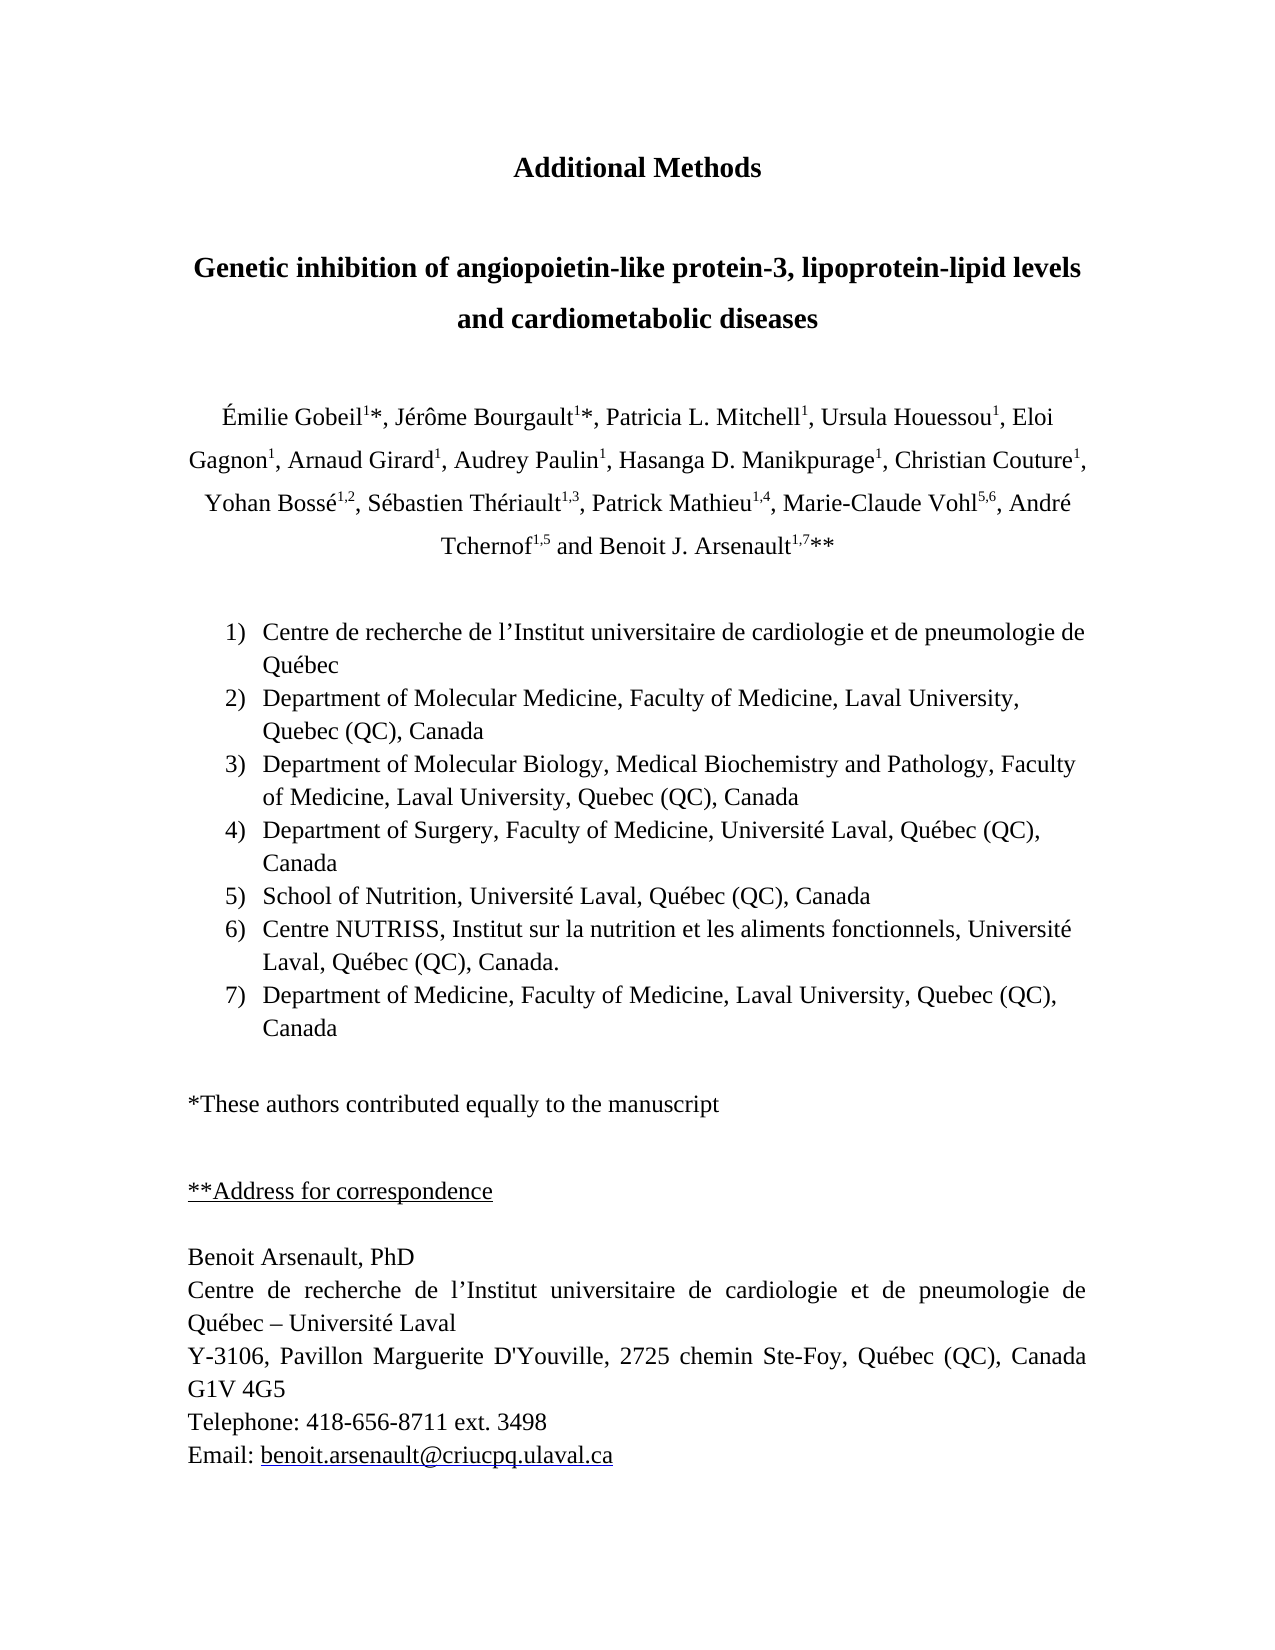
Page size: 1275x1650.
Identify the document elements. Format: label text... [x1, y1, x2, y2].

list Centre NUTRISS, Institut sur la nutrition et les aliments fonctionnels, Université Laval, Québec (QC), Canada. [225, 914, 1087, 976]
text Centre de recherche de l’Institut universitaire de cardiologie et de pneumologie de Québec – Université Laval [187, 1275, 1087, 1337]
text **Address for correspondence [187, 1176, 1087, 1204]
text *These authors contributed equally to the manuscript [187, 1089, 1087, 1118]
list Department of Molecular Biology, Medical Biochemistry and Pathology, Faculty of Medicine, Laval University, Quebec (QC), Canada [225, 749, 1087, 811]
list School of Nutrition, Université Laval, Québec (QC), Canada [225, 881, 1087, 910]
text Y-3106, Pavillon Marguerite D'Youville, 2725 chemin Ste-Foy, Québec (QC), Canada G1V 4G5 [187, 1341, 1087, 1403]
list Department of Medicine, Faculty of Medicine, Laval University, Quebec (QC), Canada [225, 980, 1087, 1042]
list Department of Surgery, Faculty of Medicine, Université Laval, Québec (QC), Canada [225, 815, 1087, 877]
list Centre de recherche de l’Institut universitaire de cardiologie et de pneumologie de Québec [225, 617, 1087, 679]
list Department of Molecular Medicine, Faculty of Medicine, Laval University, Quebec (QC), Canada [225, 683, 1087, 745]
text Émilie Gobeil1*, Jérôme Bourgault1*, Patricia L. Mitchell1, Ursula Houessou1, Eloi Gagnon1, Arnaud Girard1, Audrey Paulin1, Hasanga D. Manikpurage1, Christian Couture1, Yohan Bossé1,2, Sébastien Thériault1,3, Patrick Mathieu1,4, Marie-Claude Vohl5,6, André Tchernof1,5 and Benoit J. Arsenault1,7** [187, 402, 1087, 560]
text Email: benoit.arsenault@criucpq.ulaval.ca [187, 1440, 1087, 1469]
text Benoit Arsenault, PhD [187, 1242, 1087, 1271]
text Telephone: 418-656-8711 ext. 3498 [187, 1407, 1087, 1436]
text Additional Methods [187, 150, 1087, 183]
text Genetic inhibition of angiopoietin-like protein-3, lipoprotein-lipid levels and cardiometabolic diseases [187, 251, 1087, 334]
